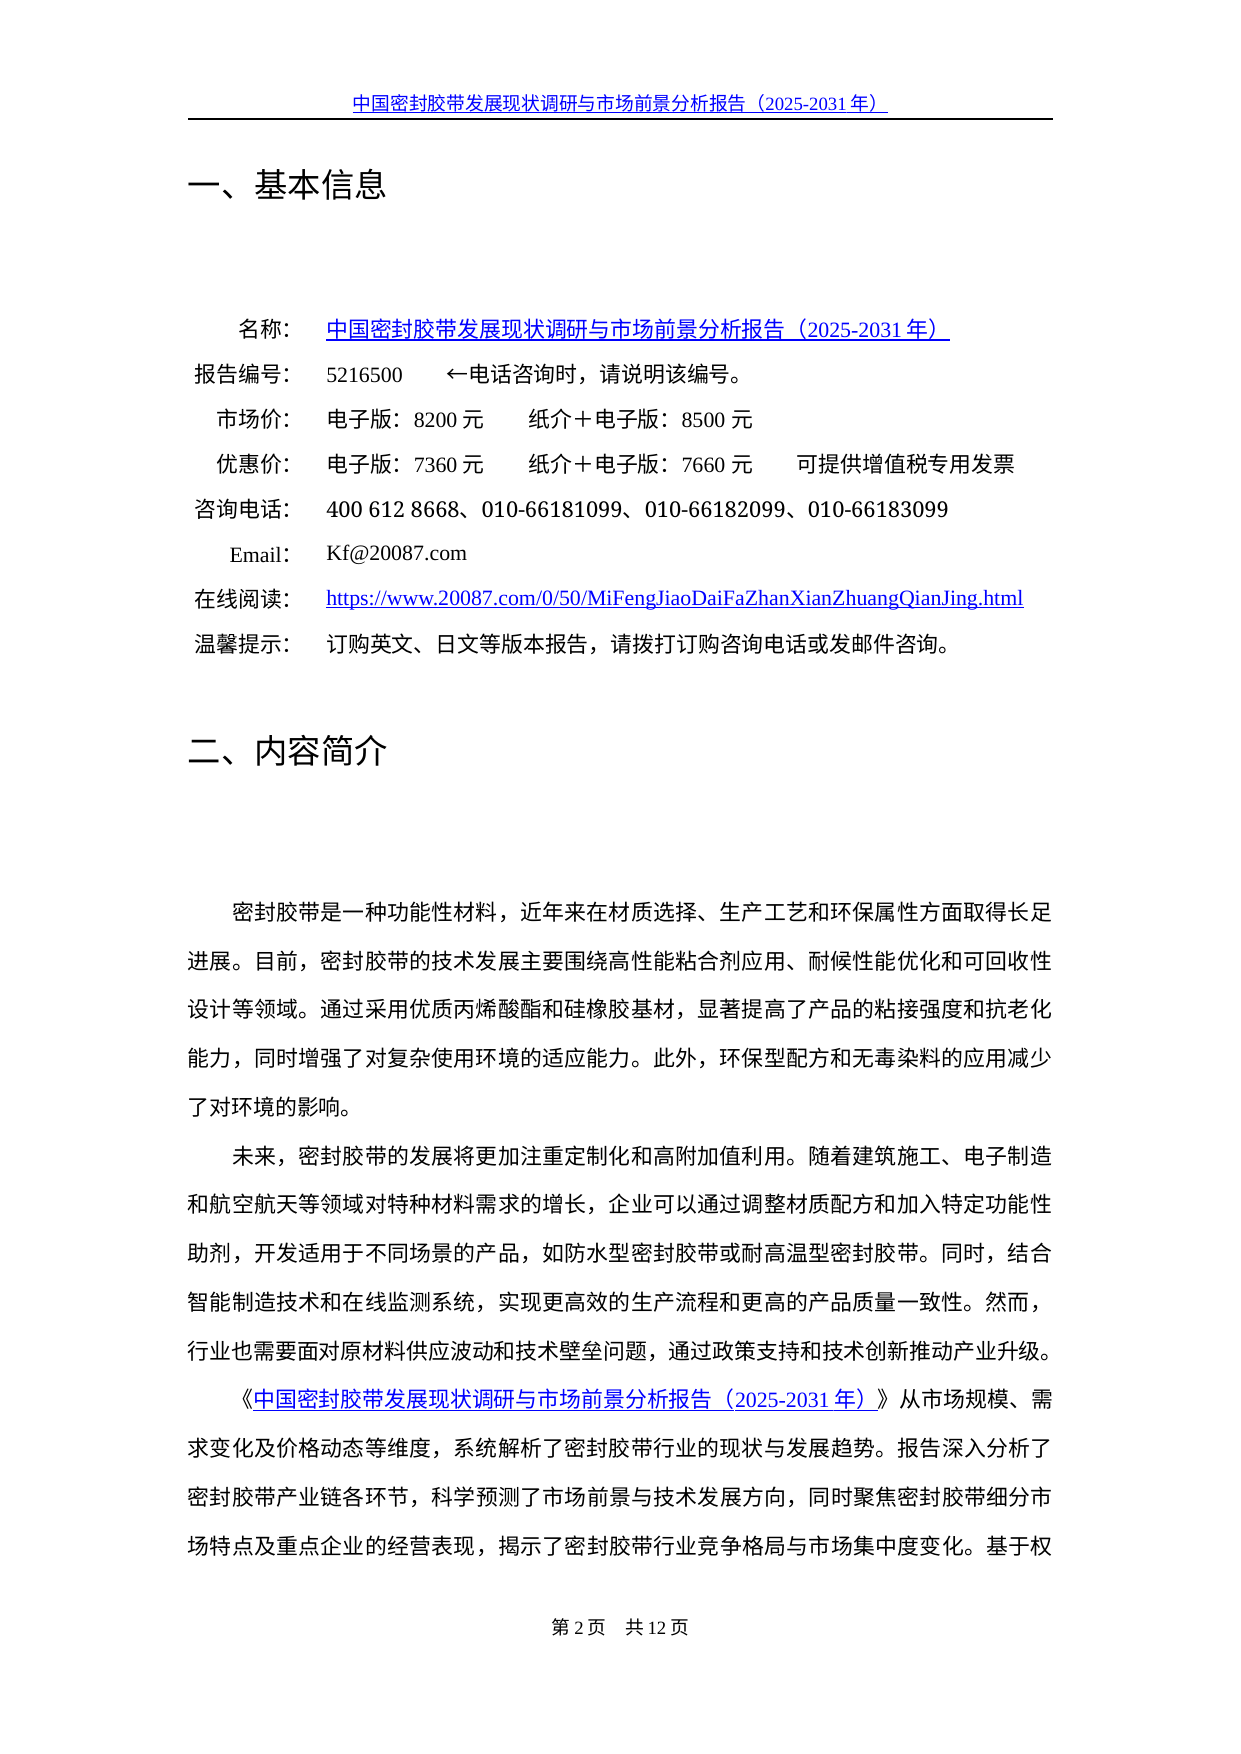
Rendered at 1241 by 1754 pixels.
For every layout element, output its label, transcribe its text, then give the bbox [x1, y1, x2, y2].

table_header 中国密封胶带发展现状调研与市场前景分析报告（2025-2031年） [315, 312, 1073, 357]
table_cell 报告编号： [167, 357, 315, 402]
table_cell 400 612 8668、010-66181099、010-66182099、010-66183099 [315, 492, 1073, 537]
table_cell 市场价： [167, 402, 315, 447]
table_cell 在线阅读： [167, 582, 315, 627]
table_cell Kf@20087.com [315, 537, 1073, 582]
title 一、基本信息 [187, 150, 1053, 215]
table_cell 优惠价： [167, 447, 315, 492]
table_cell 电子版：7360 元 纸介＋电子版：7660 元 可提供增值税专用发票 [315, 447, 1073, 492]
table_cell Email： [167, 537, 315, 582]
table_cell 电子版：8200 元 纸介＋电子版：8500 元 [315, 402, 1073, 447]
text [187, 894, 1053, 1561]
table_cell 温馨提示： [167, 627, 315, 672]
table_cell 5216500 ←电话咨询时，请说明该编号。 [315, 357, 1073, 402]
table_header 名称： [167, 312, 315, 357]
table_cell 订购英文、日文等版本报告，请拨打订购咨询电话或发邮件咨询。 [315, 627, 1073, 672]
table_cell [315, 582, 1073, 627]
table_cell 咨询电话： [167, 492, 315, 537]
title 二、内容简介 [187, 717, 1053, 782]
